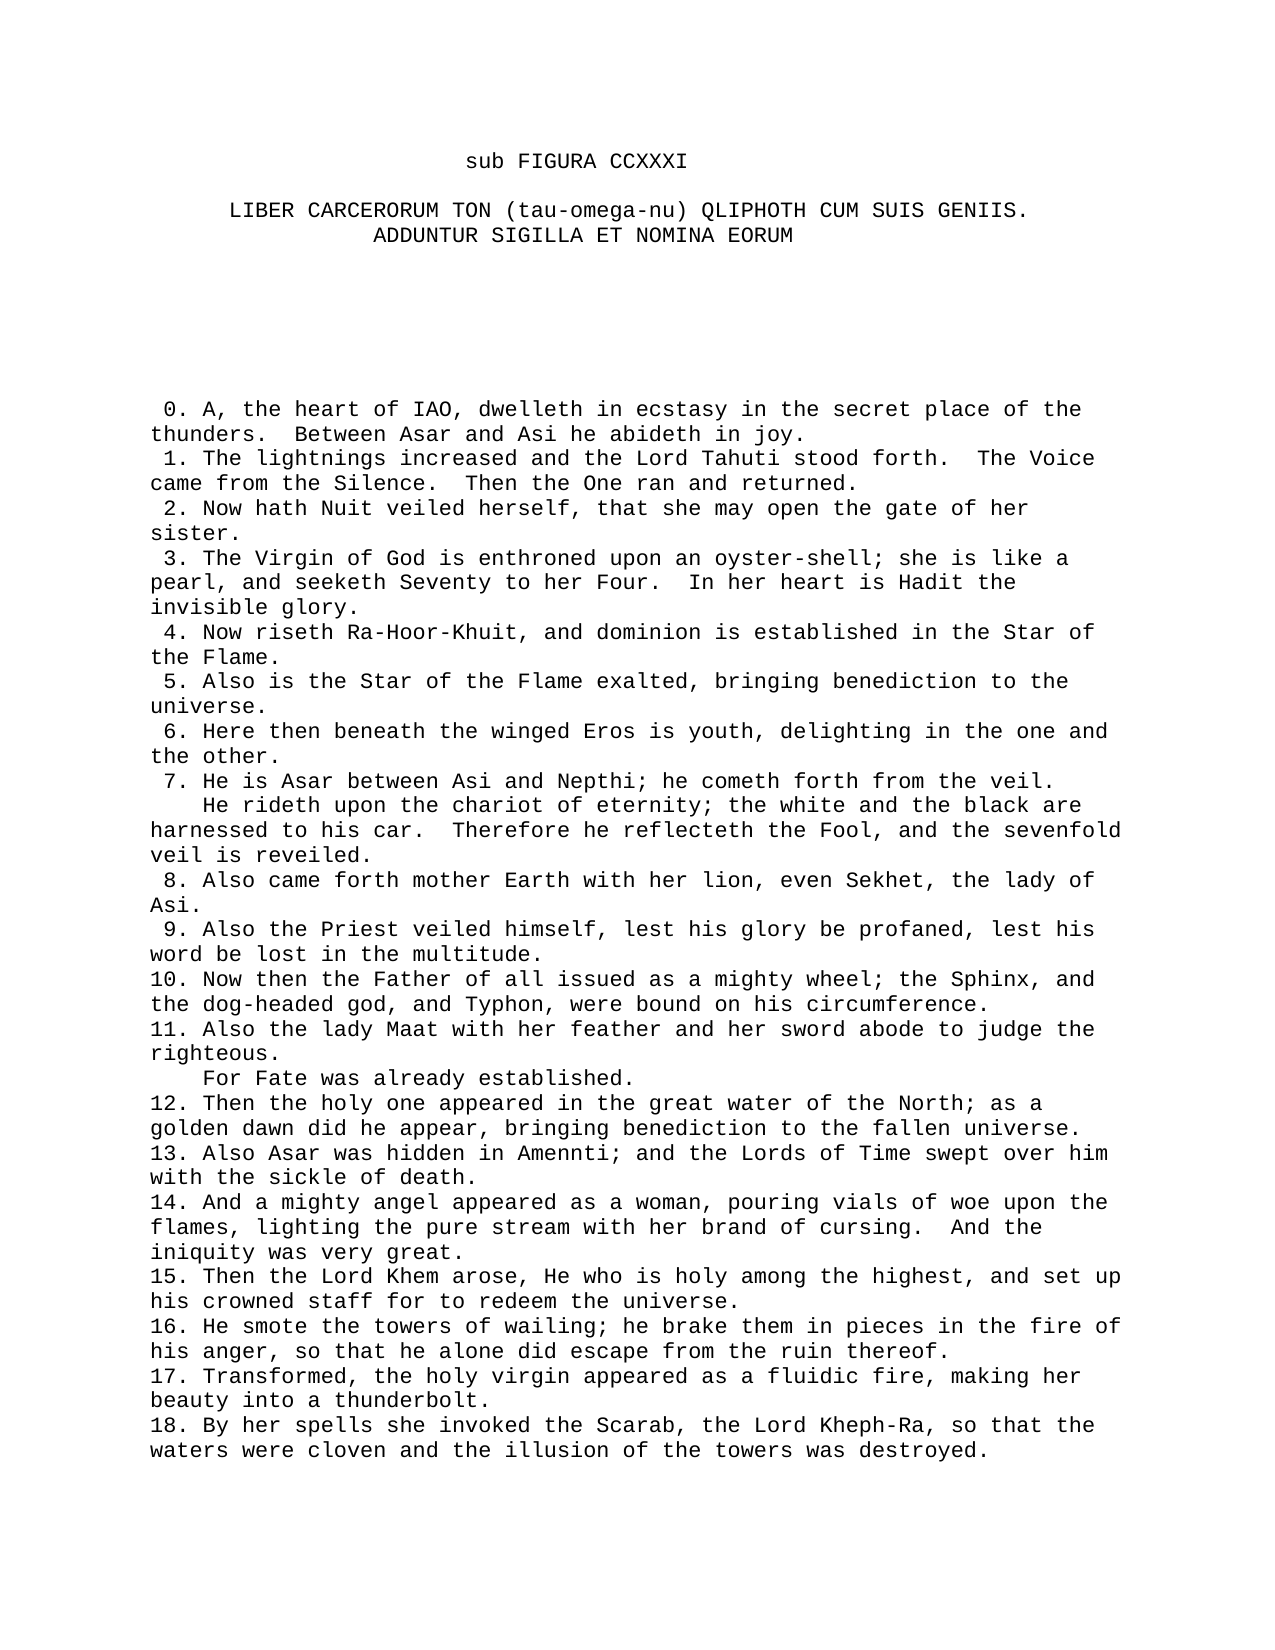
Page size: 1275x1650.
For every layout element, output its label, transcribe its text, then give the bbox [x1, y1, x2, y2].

text sub FIGURA CCXXXI [150, 150, 1125, 175]
text 1. The lightnings increased and the Lord Tahuti stood forth. The Voice came from the Silence. Then the One ran and returned. [150, 447, 1125, 497]
text 12. Then the holy one appeared in the great water of the North; as a golden dawn did he appear, bringing benediction to the fallen universe. [150, 1092, 1125, 1142]
text 13. Also Asar was hidden in Amennti; and the Lords of Time swept over him with the sickle of death. [150, 1142, 1125, 1191]
text ADDUNTUR SIGILLA ET NOMINA EORUM [150, 224, 1125, 249]
text He rideth upon the chariot of eternity; the white and the black are harnessed to his car. Therefore he reflecteth the Fool, and the sevenfold veil is reveiled. [150, 794, 1125, 869]
text 4. Now riseth Ra-Hoor-Khuit, and dominion is established in the Star of the Flame. [150, 621, 1125, 671]
text 9. Also the Priest veiled himself, lest his glory be profaned, lest his word be lost in the multitude. [150, 918, 1125, 968]
text For Fate was already established. [150, 1067, 1125, 1092]
text 8. Also came forth mother Earth with her lion, even Sekhet, the lady of Asi. [150, 869, 1125, 918]
text 16. He smote the towers of wailing; he brake them in pieces in the fire of his anger, so that he alone did escape from the ruin thereof. [150, 1315, 1125, 1365]
text 14. And a mighty angel appeared as a woman, pouring vials of woe upon the flames, lighting the pure stream with her brand of cursing. And the iniquity was very great. [150, 1191, 1125, 1266]
text 5. Also is the Star of the Flame exalted, bringing benediction to the universe. [150, 671, 1125, 720]
text 17. Transformed, the holy virgin appeared as a fluidic fire, making her beauty into a thunderbolt. [150, 1365, 1125, 1414]
text 6. Here then beneath the winged Eros is youth, delighting in the one and the other. [150, 720, 1125, 770]
text 11. Also the lady Maat with her feather and her sword abode to judge the righteous. [150, 1018, 1125, 1067]
text 18. By her spells she invoked the Scarab, the Lord Kheph-Ra, so that the waters were cloven and the illusion of the towers was destroyed. [150, 1414, 1125, 1464]
text 10. Now then the Father of all issued as a mighty wheel; the Sphinx, and the dog-headed god, and Typhon, were bound on his circumference. [150, 968, 1125, 1018]
text 15. Then the Lord Khem arose, He who is holy among the highest, and set up his crowned staff for to redeem the universe. [150, 1266, 1125, 1315]
text 2. Now hath Nuit veiled herself, that she may open the gate of her sister. [150, 497, 1125, 547]
text LIBER CARCERORUM TON (tau-omega-nu) QLIPHOTH CUM SUIS GENIIS. [150, 199, 1125, 224]
text 3. The Virgin of God is enthroned upon an oyster-shell; she is like a pearl, and seeketh Seventy to her Four. In her heart is Hadit the invisible glory. [150, 547, 1125, 621]
text 0. A, the heart of IAO, dwelleth in ecstasy in the secret place of the thunders. Between Asar and Asi he abideth in joy. [150, 398, 1125, 447]
text 7. He is Asar between Asi and Nepthi; he cometh forth from the veil. [150, 770, 1125, 794]
